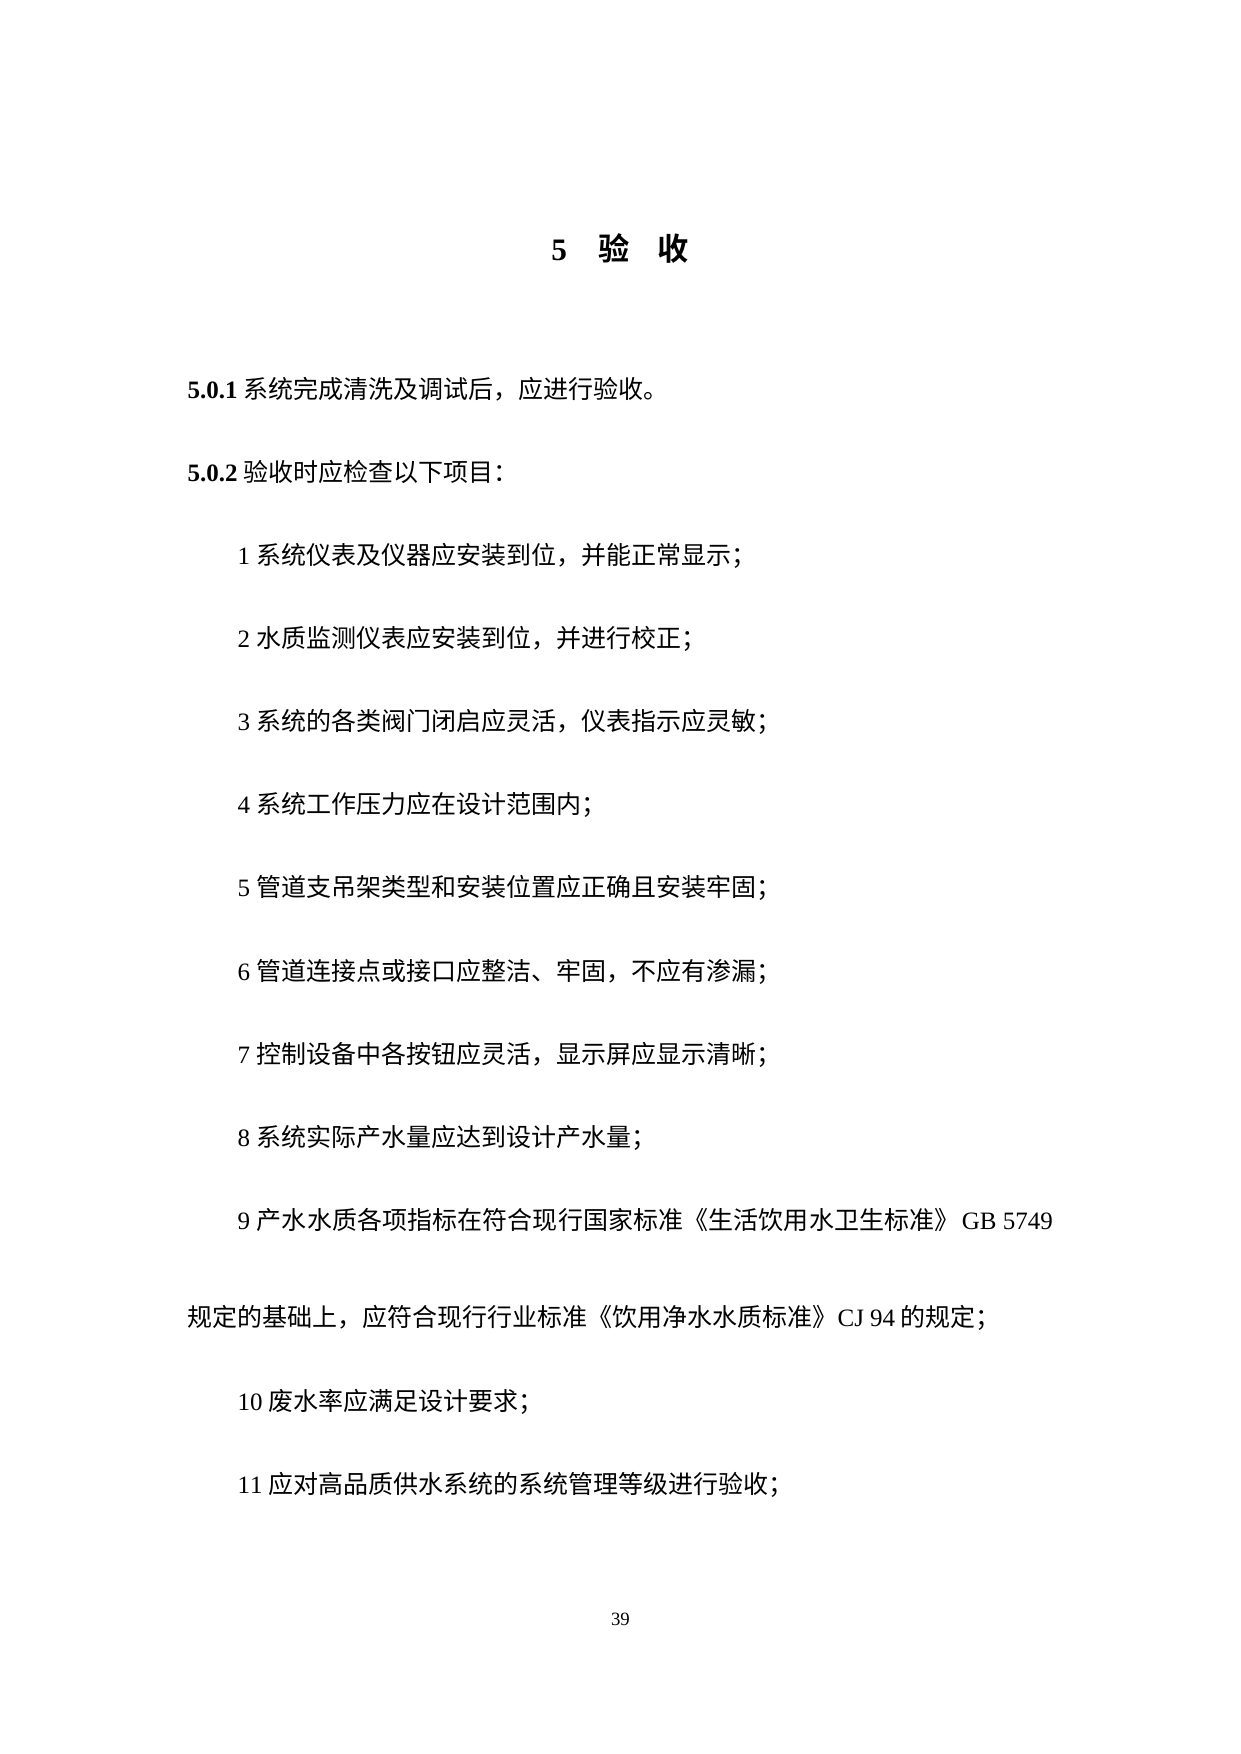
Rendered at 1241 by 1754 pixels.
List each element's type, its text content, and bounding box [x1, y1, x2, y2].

text 11 应对高品质供水系统的系统管理等级进行验收； [187, 1450, 1053, 1515]
text 8 系统实际产水量应达到设计产水量； [187, 1103, 1053, 1168]
text 6 管道连接点或接口应整洁、牢固，不应有渗漏； [187, 937, 1053, 1002]
text 1 系统仪表及仪器应安装到位，并能正常显示； [187, 521, 1053, 586]
text 7 控制设备中各按钮应灵活，显示屏应显示清晰； [187, 1020, 1053, 1085]
text 4 系统工作压力应在设计范围内； [187, 770, 1053, 835]
text 10 废水率应满足设计要求； [187, 1367, 1053, 1432]
subtitle 5 验 收 [187, 224, 1053, 270]
text 3 系统的各类阀门闭启应灵活，仪表指示应灵敏； [187, 687, 1053, 752]
text 9 产水水质各项指标在符合现行国家标准《生活饮用水卫生标准》GB 5749规定的基础上，应符合现行行业标准《饮用净水水质标准》CJ 94的规定； [187, 1186, 1053, 1348]
text 2 水质监测仪表应安装到位，并进行校正； [187, 604, 1053, 669]
text 5 管道支吊架类型和安装位置应正确且安装牢固； [187, 853, 1053, 918]
text 5.0.2 验收时应检查以下项目： [187, 438, 1053, 503]
text 5.0.1 系统完成清洗及调试后，应进行验收。 [187, 355, 1053, 420]
